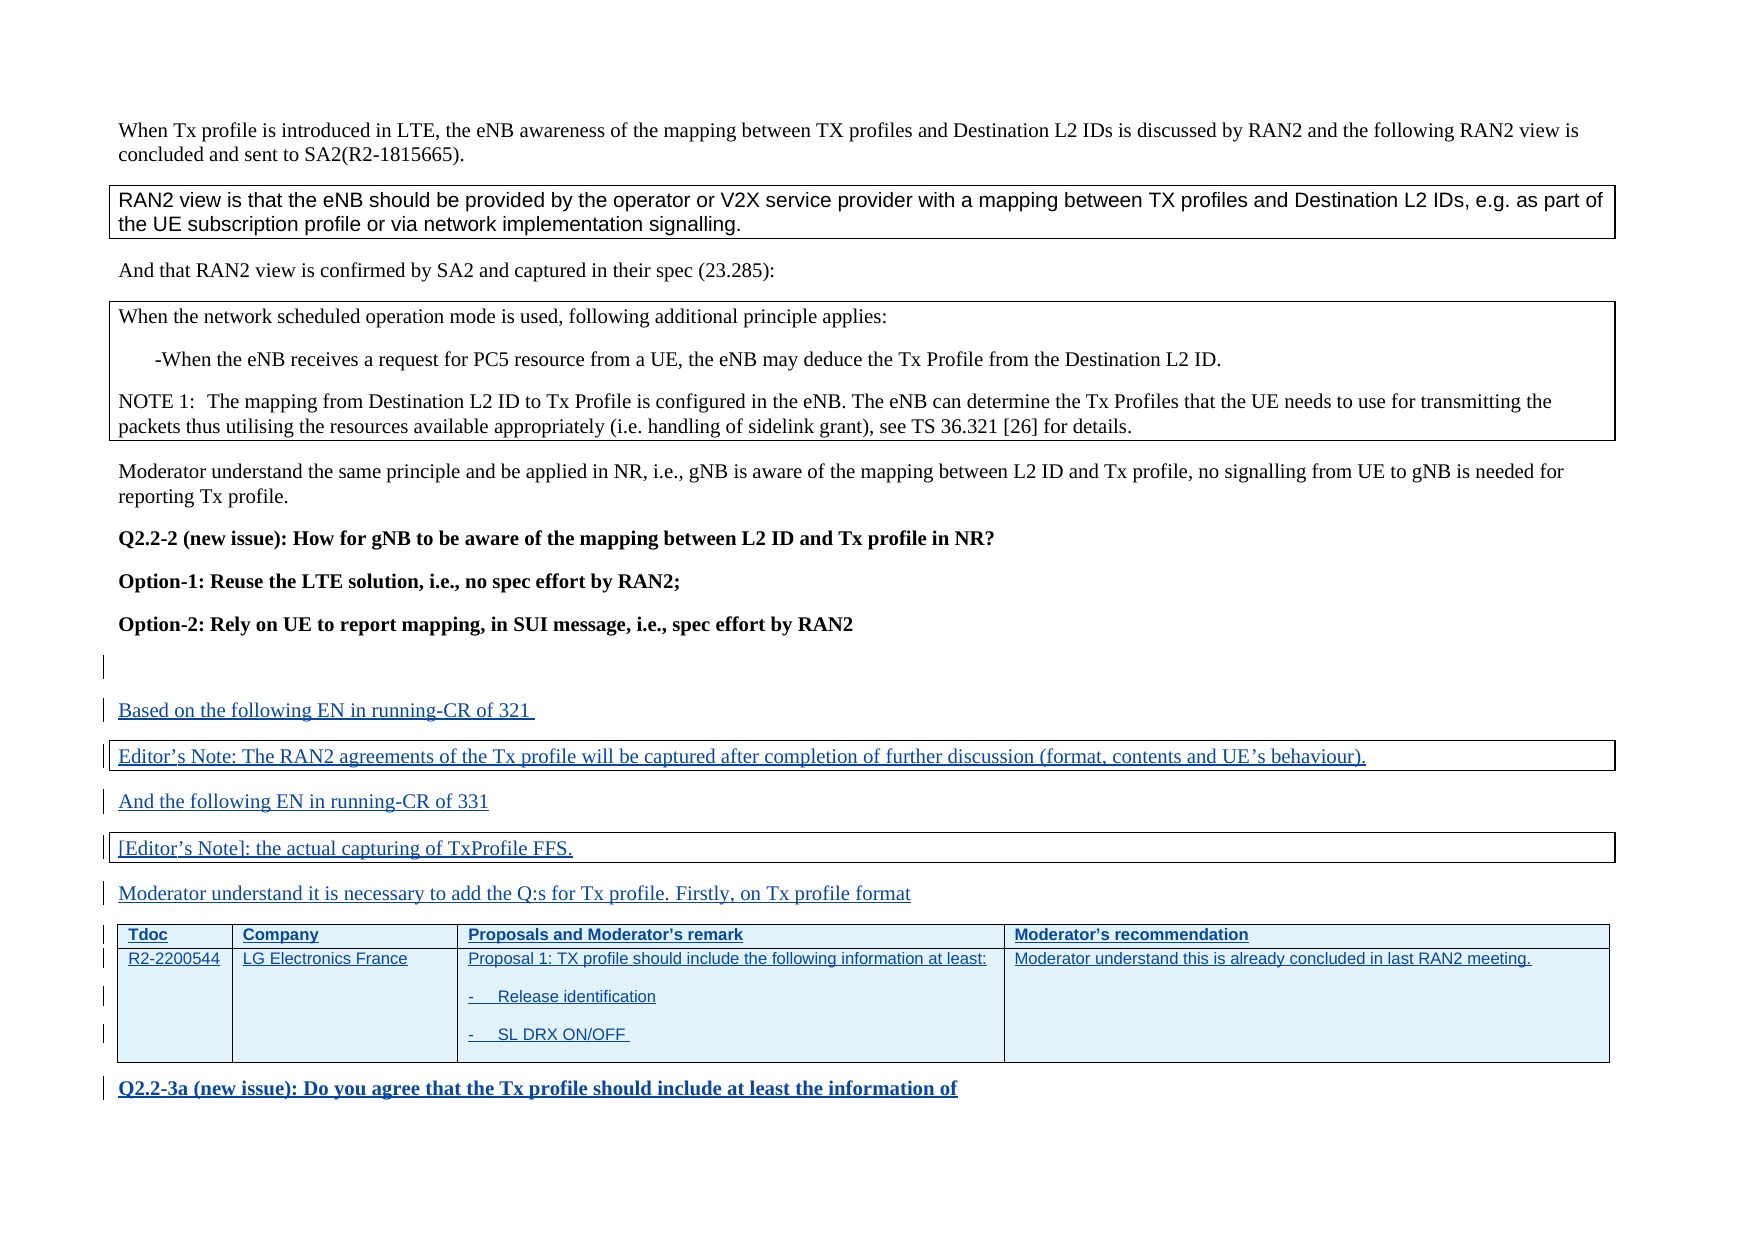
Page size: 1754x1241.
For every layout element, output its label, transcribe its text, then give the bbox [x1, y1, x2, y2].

text Option-2: Rely on UE to report mapping, in SUI message, i.e., spec effort by RAN2 [118, 612, 1606, 636]
text NOTE 1: The mapping from Destination L2 ID to Tx Profile is configured in the eNB. The eNB can determine the Tx Profiles that the UE needs to use for transmitting the packets thus utilising the resources available appropriately (i.e. handling of sidelink grant), see TS 36.321 [26] for details. [110, 386, 1614, 440]
text RAN2 view is that the eNB should be provided by the operator or V2X service provider with a mapping between TX profiles and Destination L2 IDs, e.g. as part of the UE subscription profile or via network implementation signalling. [110, 186, 1614, 238]
text When Tx profile is introduced in LTE, the eNB awareness of the mapping between TX profiles and Destination L2 IDs is discussed by RAN2 and the following RAN2 view is concluded and sent to SA2(R2-1815665). [118, 118, 1606, 166]
text -When the eNB receives a request for PC5 resource from a UE, the eNB may deduce the Tx Profile from the Destination L2 ID. [110, 343, 1614, 371]
text Moderator understand the same principle and be applied in NR, i.e., gNB is aware of the mapping between L2 ID and Tx profile, no signalling from UE to gNB is needed for reporting Tx profile. [118, 459, 1606, 508]
text Option-1: Reuse the LTE solution, i.e., no spec effort by RAN2; [118, 569, 1606, 593]
text And that RAN2 view is confirmed by SA2 and captured in their spec (23.285): [118, 258, 1606, 282]
text Q2.2-2 (new issue): How for gNB to be aware of the mapping between L2 ID and Tx profile in NR? [118, 526, 1606, 550]
text When the network scheduled operation mode is used, following additional principle applies: [110, 302, 1614, 328]
